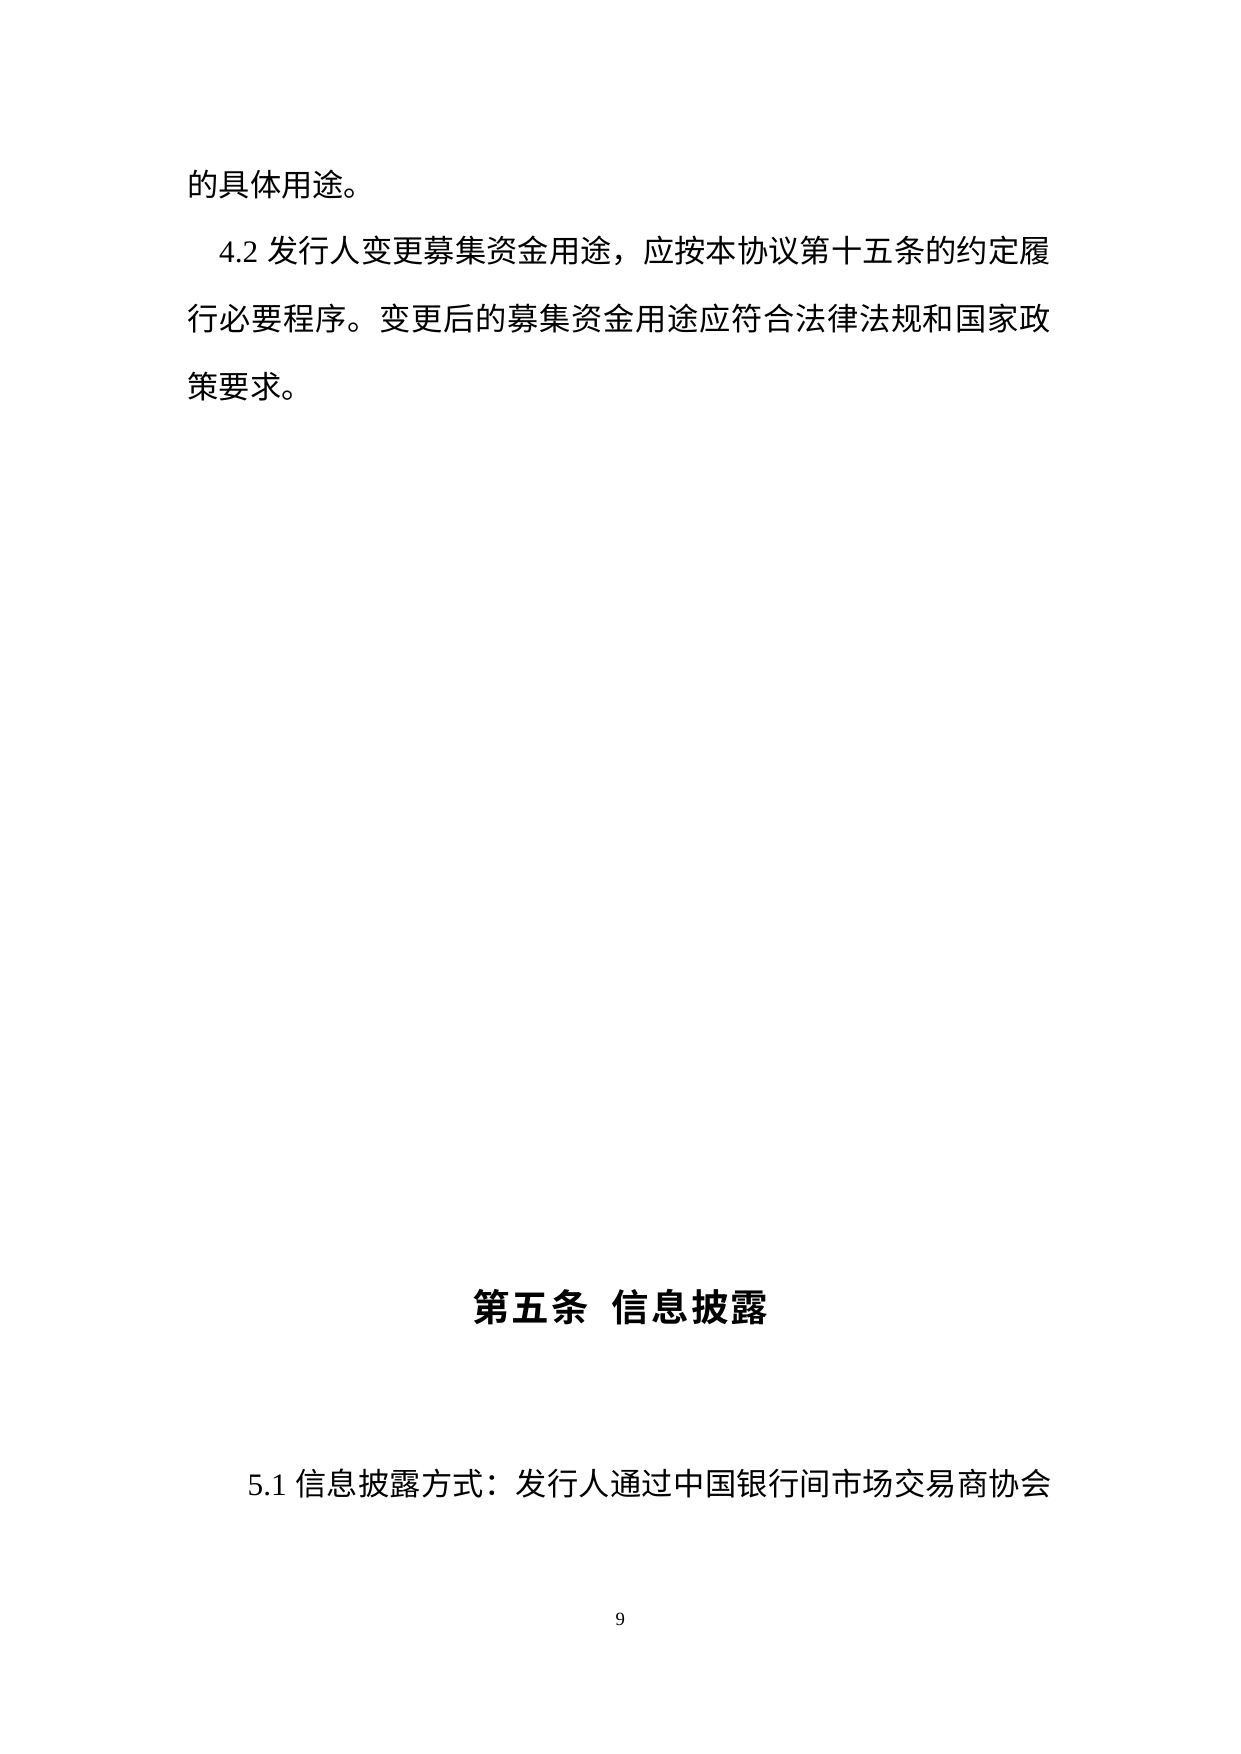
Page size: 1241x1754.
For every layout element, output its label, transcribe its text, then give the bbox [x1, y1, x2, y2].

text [187, 1449, 1053, 1514]
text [187, 150, 1053, 215]
subtitle 第五条 信息披露 [187, 1273, 1053, 1338]
text 4.2 发行人变更募集资金用途，应按本协议第十五条的约定履行必要程序。变更后的募集资金用途应符合法律法规和国家政策要求。 [187, 226, 1053, 407]
